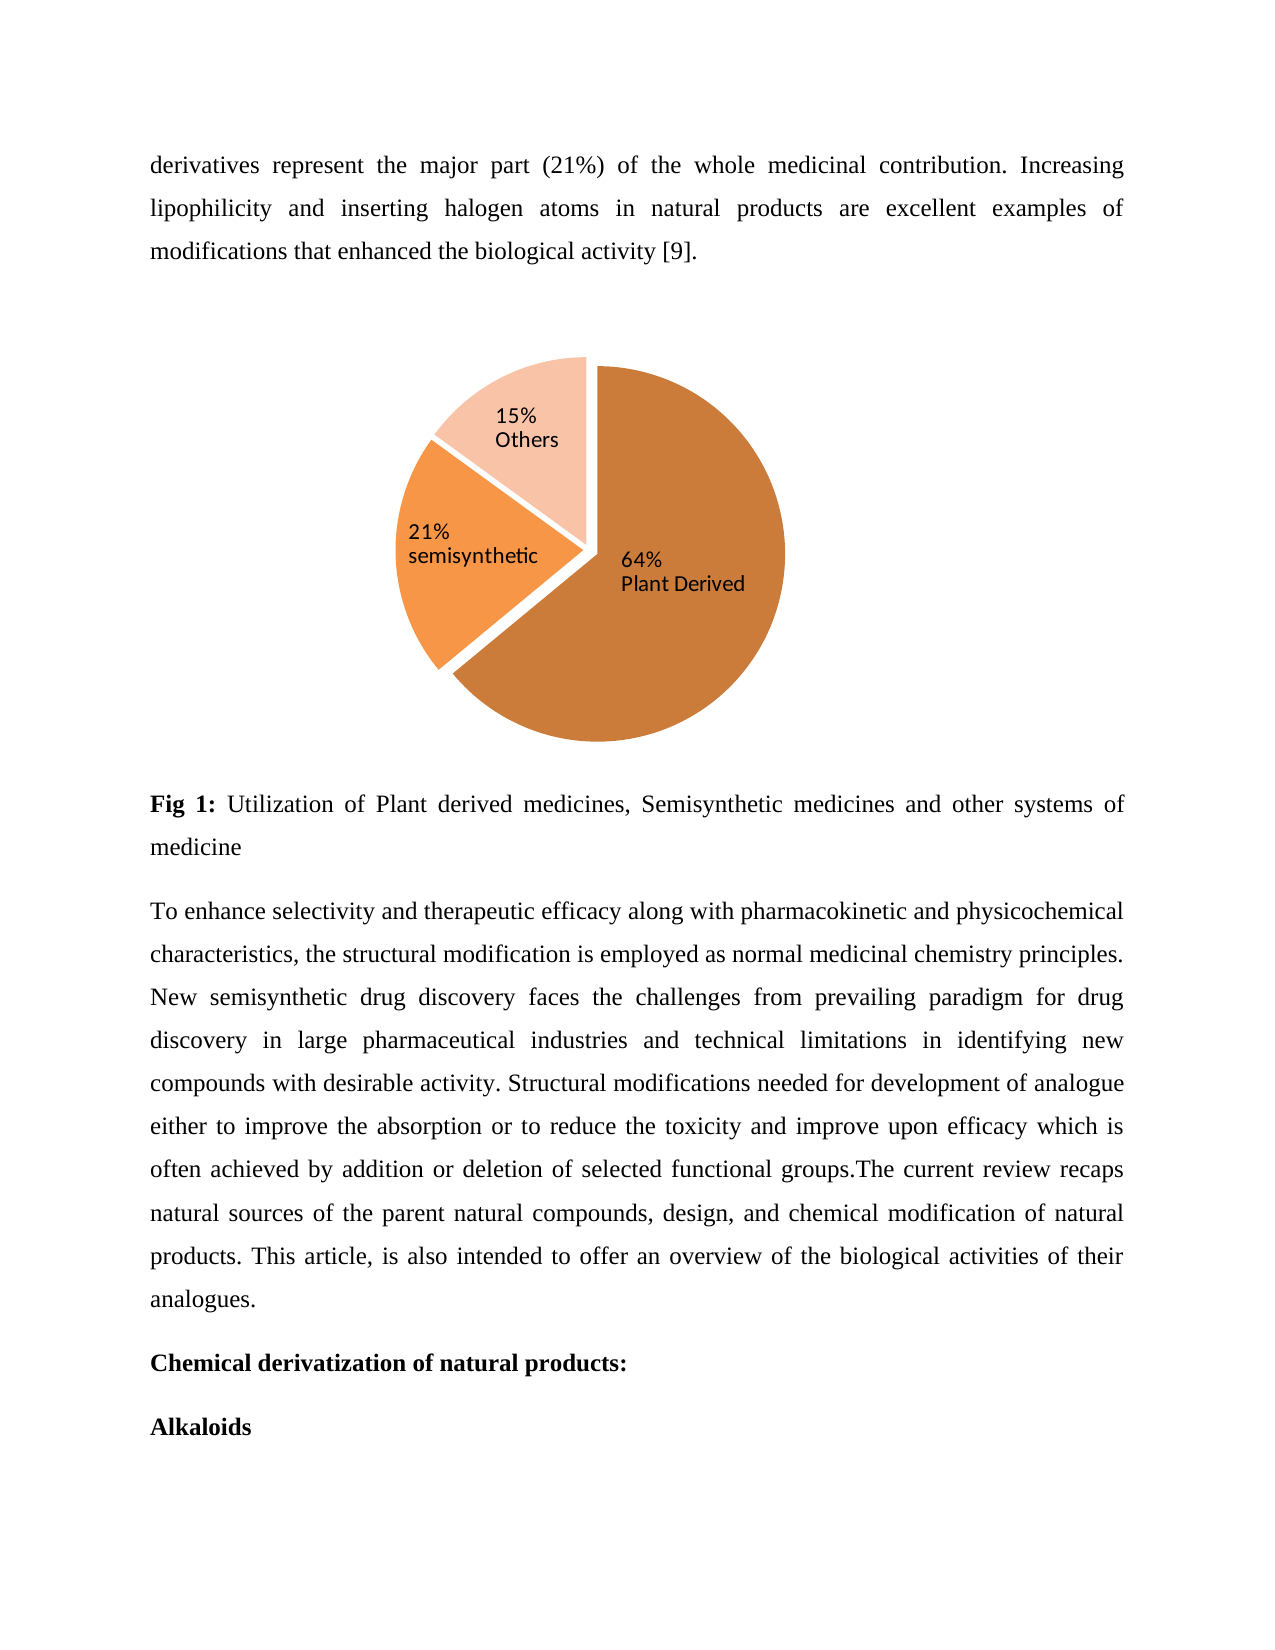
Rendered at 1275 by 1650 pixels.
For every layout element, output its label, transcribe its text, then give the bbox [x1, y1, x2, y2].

text Alkaloids [150, 1412, 1125, 1441]
text Fig 1: Utilization of Plant derived medicines, Semisynthetic medicines and other systems of medicine [150, 789, 1125, 861]
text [150, 150, 1125, 265]
text To enhance selectivity and therapeutic efficacy along with pharmacokinetic and physicochemical characteristics, the structural modification is employed as normal medicinal chemistry principles. New semisynthetic drug discovery faces the challenges from prevailing paradigm for drug discovery in large pharmaceutical industries and technical limitations in identifying new compounds with desirable activity. Structural modifications needed for development of analogue either to improve the absorption or to reduce the toxicity and improve upon efficacy which is often achieved by addition or deletion of selected functional groups.The current review recaps natural sources of the parent natural compounds, design, and chemical modification of natural products. This article, is also intended to offer an overview of the biological activities of their analogues. [150, 896, 1125, 1313]
text Chemical derivatization of natural products: [150, 1348, 1125, 1377]
